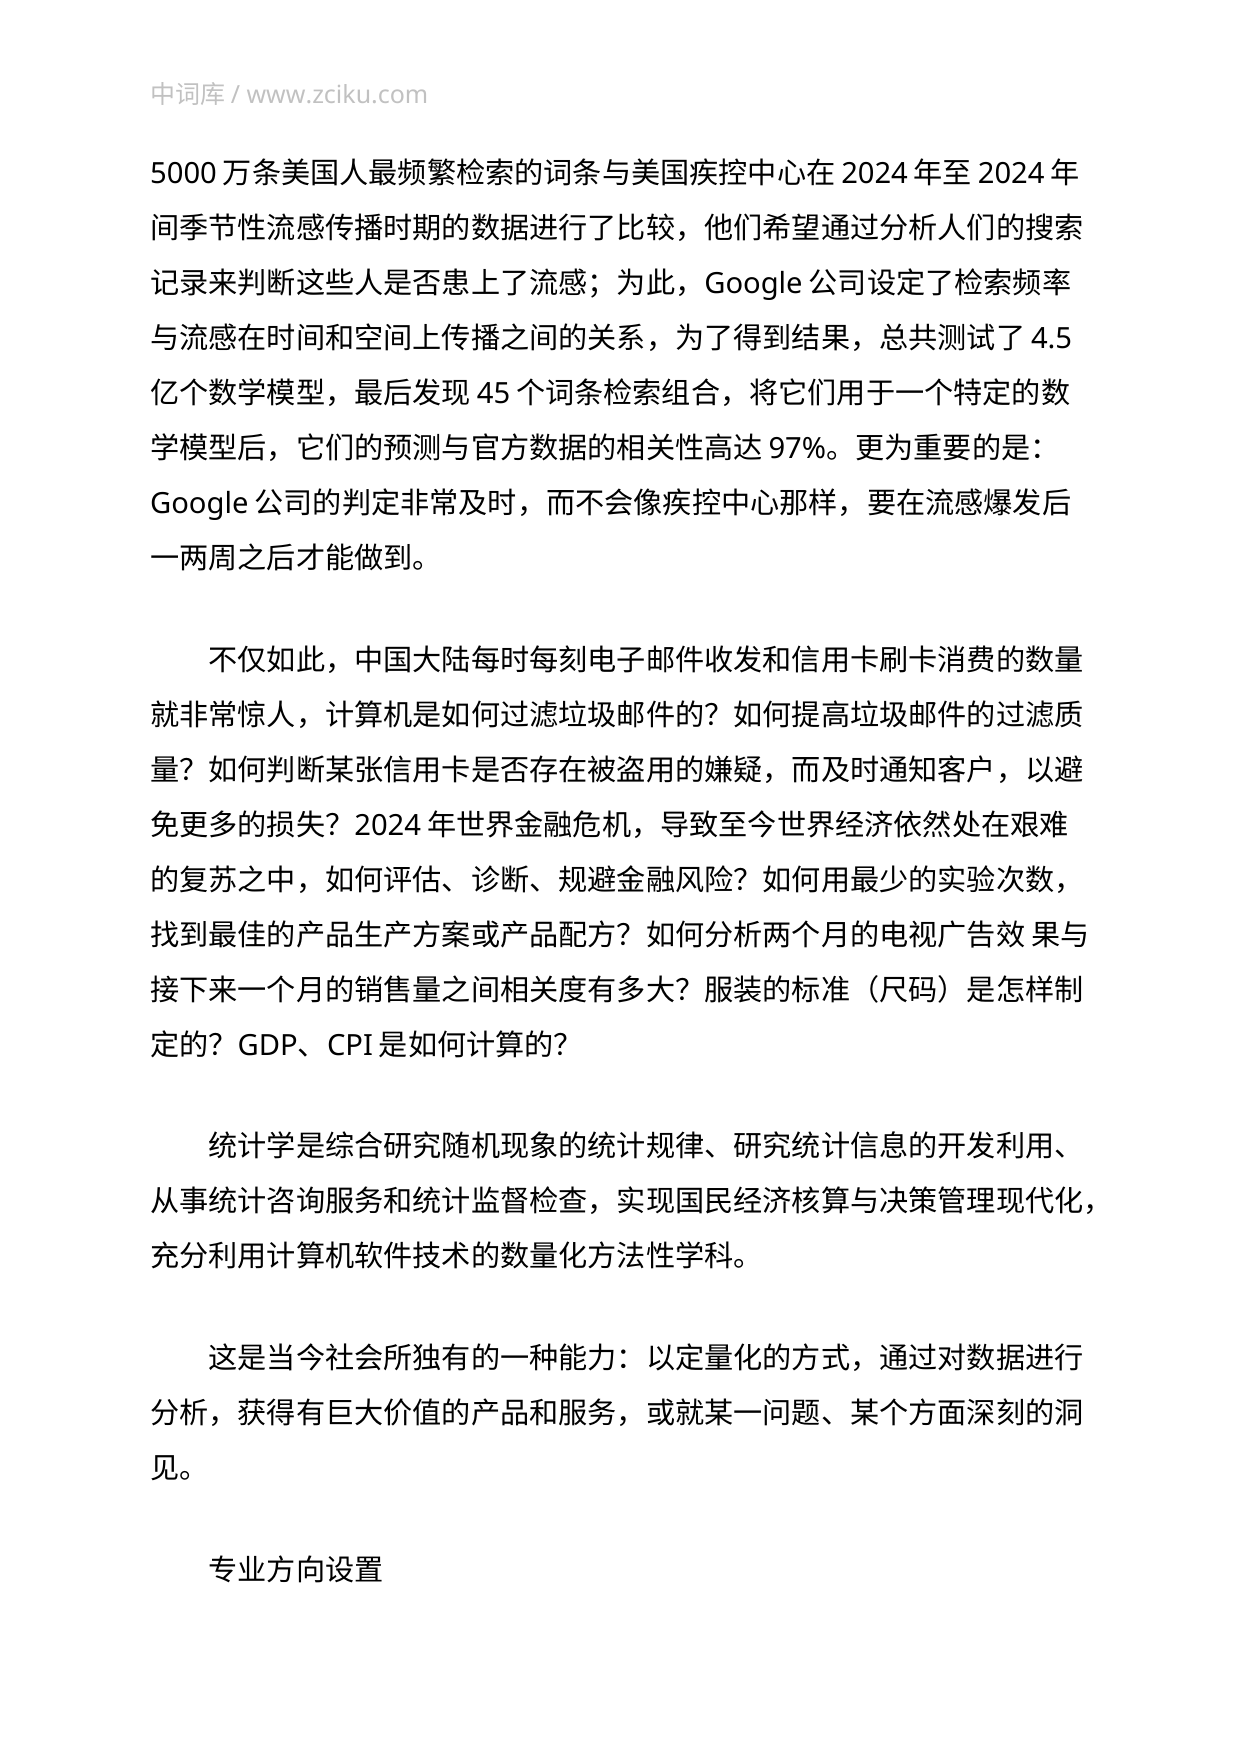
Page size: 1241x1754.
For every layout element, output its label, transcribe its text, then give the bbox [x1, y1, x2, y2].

text 不仅如此，中国大陆每时每刻电子邮件收发和信用卡刷卡消费的数量就非常惊人，计算机是如何过滤垃圾邮件的？如何提高垃圾邮件的过滤质量？如何判断某张信用卡是否存在被盗用的嫌疑，而及时通知客户，以避免更多的损失？2024年世界金融危机，导致至今世界经济依然处在艰难的复苏之中，如何评估、诊断、规避金融风险？如何用最少的实验次数，找到最佳的产品生产方案或产品配方？如何分析两个月的电视广告效 果与接下来一个月的销售量之间相关度有多大？服装的标准（尺码）是怎样制定的？GDP、CPI是如何计算的？ [150, 637, 1090, 1063]
text 专业方向设置 [150, 1546, 1090, 1588]
text 统计学是综合研究随机现象的统计规律、研究统计信息的开发利用、从事统计咨询服务和统计监督检查，实现国民经济核算与决策管理现代化，充分利用计算机软件技术的数量化方法性学科。 [150, 1123, 1090, 1275]
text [150, 150, 1090, 577]
text 这是当今社会所独有的一种能力：以定量化的方式，通过对数据进行分析，获得有巨大价值的产品和服务，或就某一问题、某个方面深刻的洞见。 [150, 1334, 1090, 1487]
